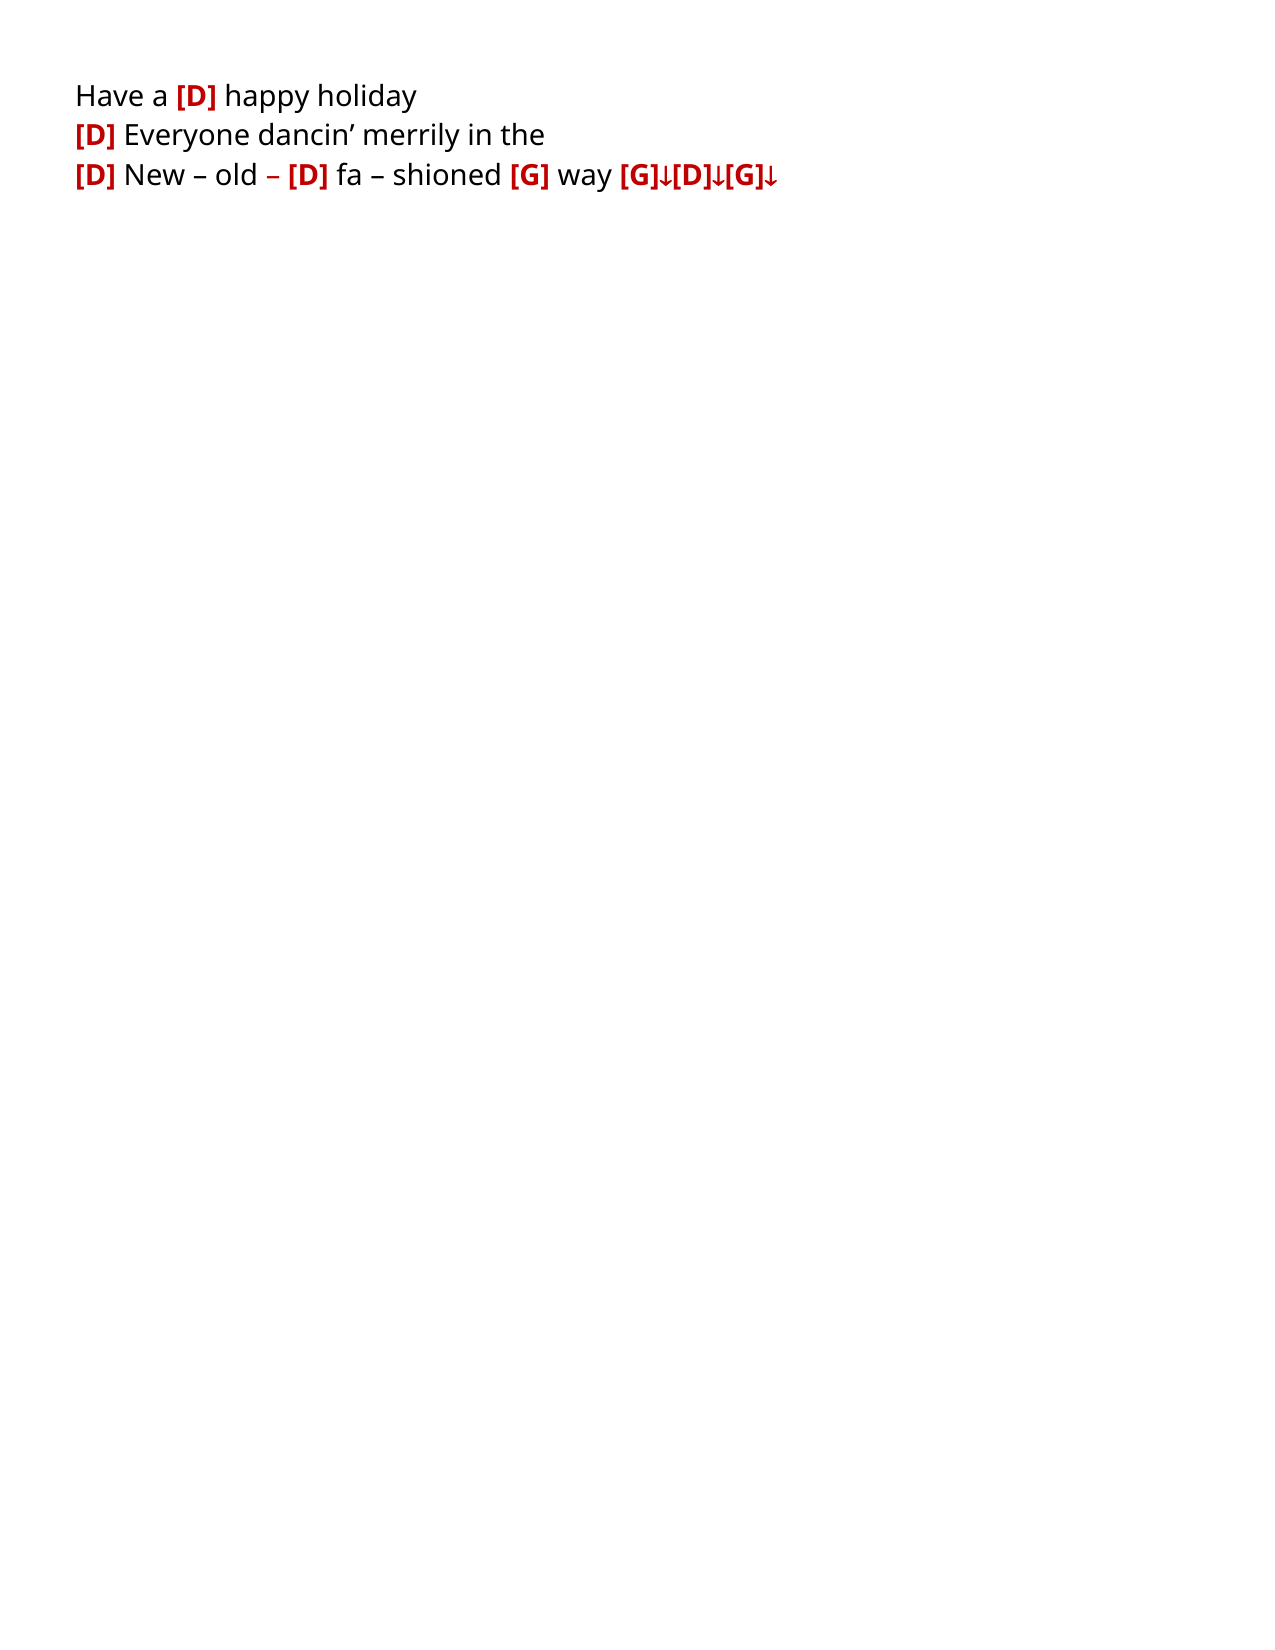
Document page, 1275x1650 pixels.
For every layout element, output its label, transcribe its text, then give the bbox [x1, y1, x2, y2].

text [D] Everyone dancin’ merrily in the [75, 115, 1200, 154]
text [D] New – old – [D] fa – shioned [G] way [G][D][G] [75, 154, 1200, 194]
text Have a [D] happy holiday [75, 75, 1200, 115]
